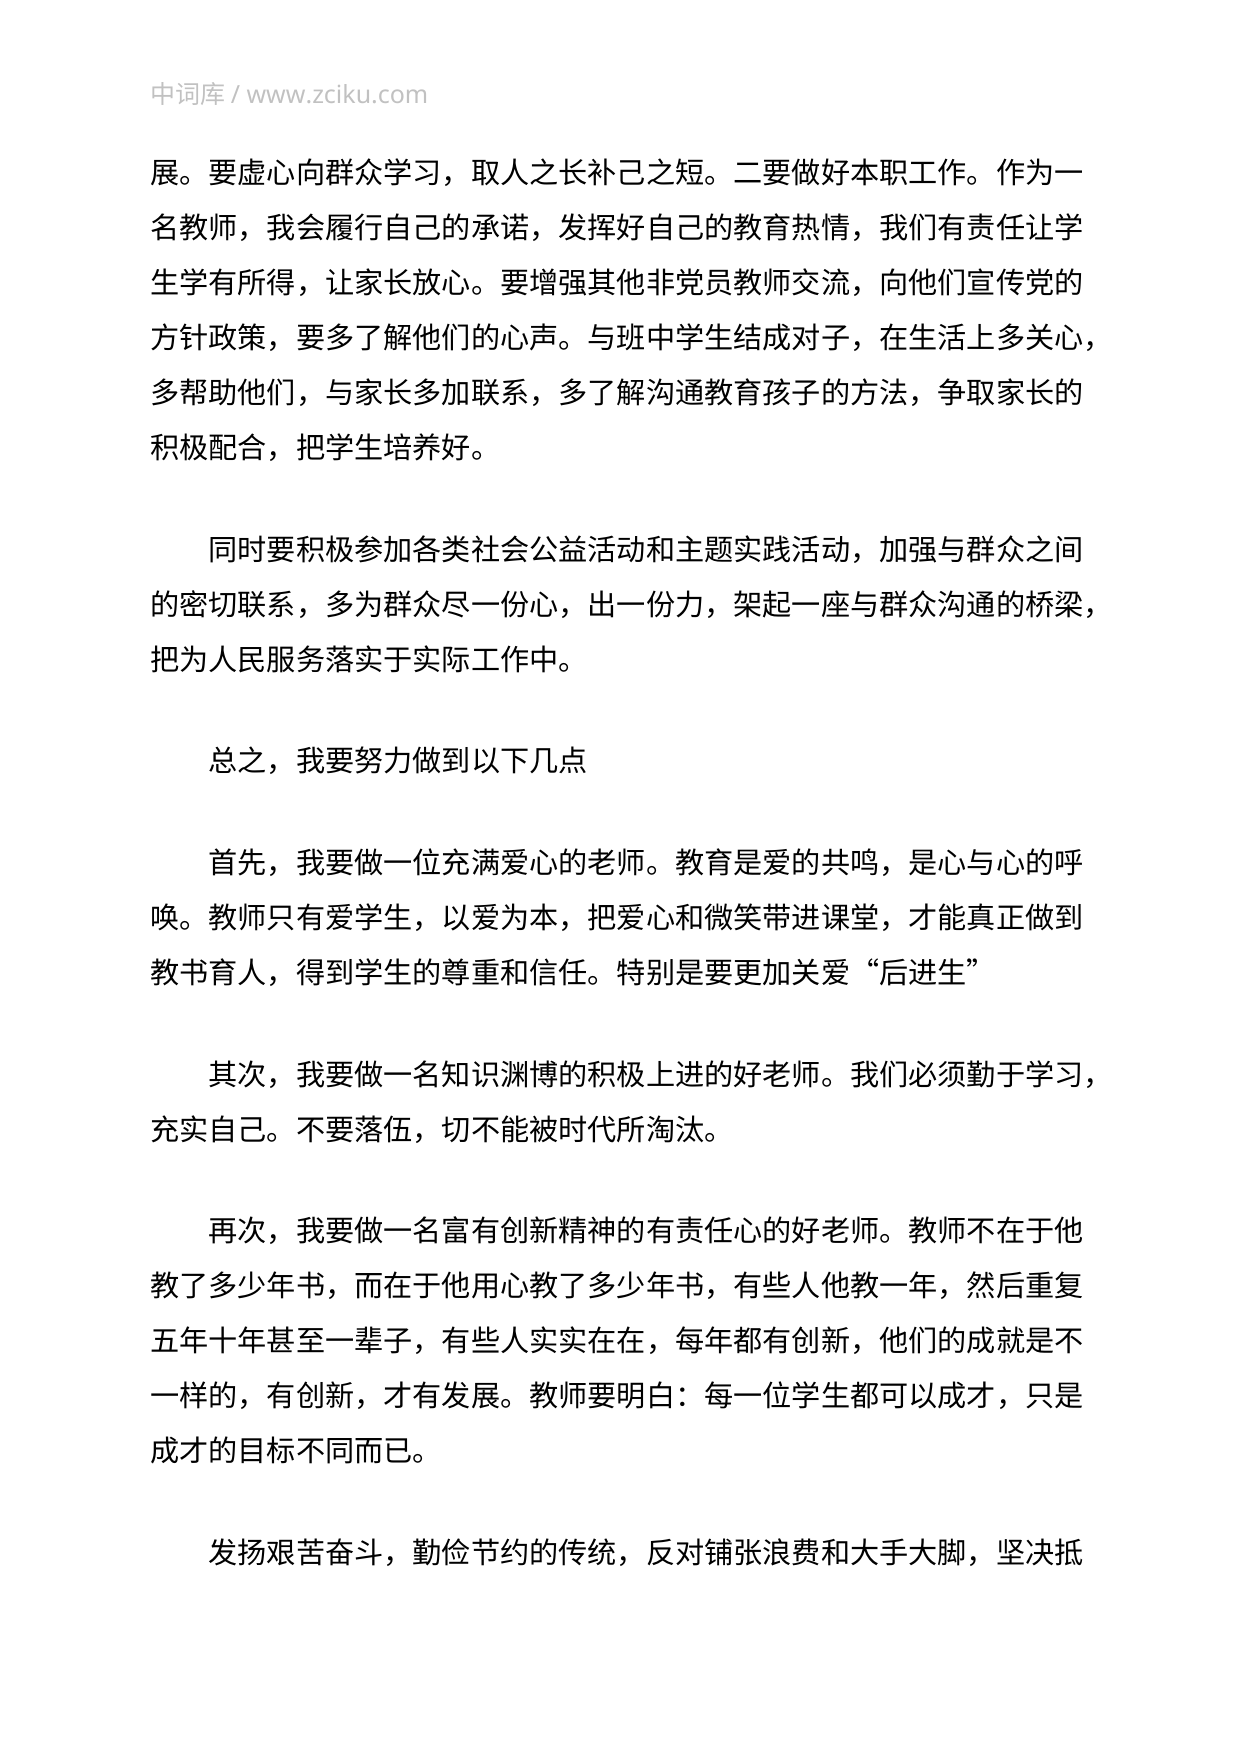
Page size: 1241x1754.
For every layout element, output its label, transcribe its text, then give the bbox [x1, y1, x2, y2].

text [150, 150, 1090, 467]
text 首先，我要做一位充满爱心的老师。教育是爱的共鸣，是心与心的呼唤。教师只有爱学生，以爱为本，把爱心和微笑带进课堂，才能真正做到教书育人，得到学生的尊重和信任。特别是要更加关爱“后进生” [150, 839, 1090, 992]
text 再次，我要做一名富有创新精神的有责任心的好老师。教师不在于他教了多少年书，而在于他用心教了多少年书，有些人他教一年，然后重复五年十年甚至一辈子，有些人实实在在，每年都有创新，他们的成就是不一样的，有创新，才有发展。教师要明白：每一位学生都可以成才，只是成才的目标不同而已。 [150, 1208, 1090, 1470]
text 总之，我要努力做到以下几点 [150, 738, 1090, 780]
text 其次，我要做一名知识渊博的积极上进的好老师。我们必须勤于学习，充实自己。不要落伍，切不能被时代所淘汰。 [150, 1051, 1090, 1148]
text 同时要积极参加各类社会公益活动和主题实践活动，加强与群众之间的密切联系，多为群众尽一份心，出一份力，架起一座与群众沟通的桥梁，把为人民服务落实于实际工作中。 [150, 526, 1090, 678]
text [150, 1529, 1090, 1571]
